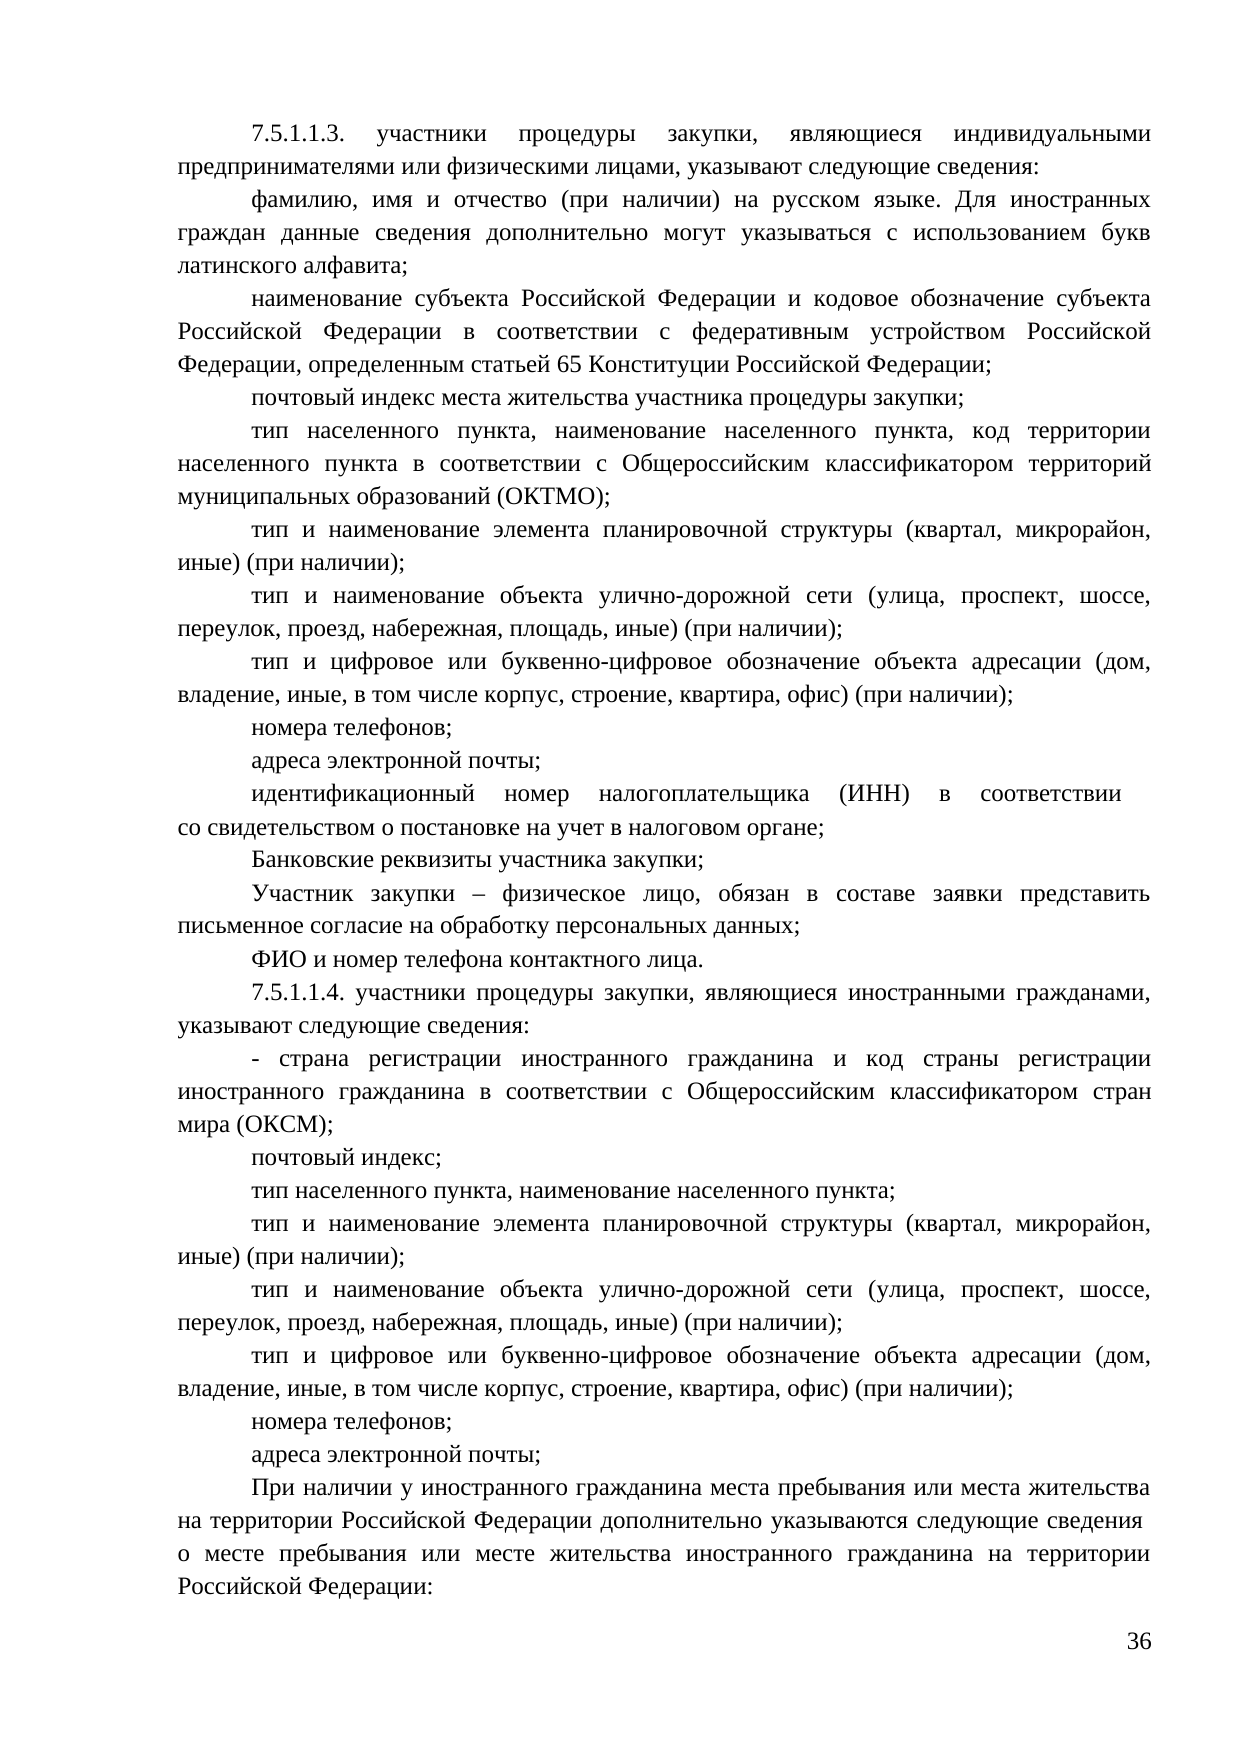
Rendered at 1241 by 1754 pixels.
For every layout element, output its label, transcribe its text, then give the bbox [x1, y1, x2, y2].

text тип и цифровое или буквенно-цифровое обозначение объекта адресации (дом, владение, иные, в том числе корпус, строение, квартира, офис) (при наличии); [177, 1340, 1152, 1402]
text тип и цифровое или буквенно-цифровое обозначение объекта адресации (дом, владение, иные, в том числе корпус, строение, квартира, офис) (при наличии); [177, 646, 1152, 708]
text 7.5.1.1.3. участники процедуры закупки, являющиеся индивидуальными предпринимателями или физическими лицами, указывают следующие сведения: [177, 118, 1152, 180]
text почтовый индекс; [177, 1142, 1152, 1171]
text номера телефонов; [177, 1406, 1152, 1435]
text адреса электронной почты; [177, 746, 1152, 774]
text идентификационный номер налогоплательщика (ИНН) в соответствии со свидетельством о постановке на учет в налоговом органе; [177, 778, 1152, 840]
text номера телефонов; [177, 712, 1152, 741]
text почтовый индекс места жительства участника процедуры закупки; [177, 382, 1152, 411]
text Банковские реквизиты участника закупки; [177, 844, 1152, 873]
text ФИО и номер телефона контактного лица. [177, 944, 1152, 972]
text 7.5.1.1.4. участники процедуры закупки, являющиеся иностранными гражданами, указывают следующие сведения: [177, 977, 1152, 1038]
text - страна регистрации иностранного гражданина и код страны регистрации иностранного гражданина в соответствии с Общероссийским классификатором стран мира (ОКСМ); [177, 1043, 1152, 1137]
text тип населенного пункта, наименование населенного пункта, код территории населенного пункта в соответствии с Общероссийским классификатором территорий муниципальных образований (ОКТМО); [177, 415, 1152, 510]
text тип населенного пункта, наименование населенного пункта; [177, 1175, 1152, 1203]
text тип и наименование элемента планировочной структуры (квартал, микрорайон, иные) (при наличии); [177, 1208, 1152, 1269]
text наименование субъекта Российской Федерации и кодовое обозначение субъекта Российской Федерации в соответствии с федеративным устройством Российской Федерации, определенным статьей 65 Конституции Российской Федерации; [177, 283, 1152, 378]
text тип и наименование объекта улично-дорожной сети (улица, проспект, шоссе, переулок, проезд, набережная, площадь, иные) (при наличии); [177, 580, 1152, 642]
text тип и наименование объекта улично-дорожной сети (улица, проспект, шоссе, переулок, проезд, набережная, площадь, иные) (при наличии); [177, 1274, 1152, 1336]
text адреса электронной почты; [177, 1439, 1152, 1468]
text При наличии у иностранного гражданина места пребывания или места жительства на территории Российской Федерации дополнительно указываются следующие сведения о месте пребывания или месте жительства иностранного гражданина на территории Российской Федерации: [177, 1472, 1152, 1600]
text тип и наименование элемента планировочной структуры (квартал, микрорайон, иные) (при наличии); [177, 514, 1152, 576]
text Участник закупки – физическое лицо, обязан в составе заявки представить письменное согласие на обработку персональных данных; [177, 878, 1152, 939]
text фамилию, имя и отчество (при наличии) на русском языке. Для иностранных граждан данные сведения дополнительно могут указываться с использованием букв латинского алфавита; [177, 184, 1152, 279]
